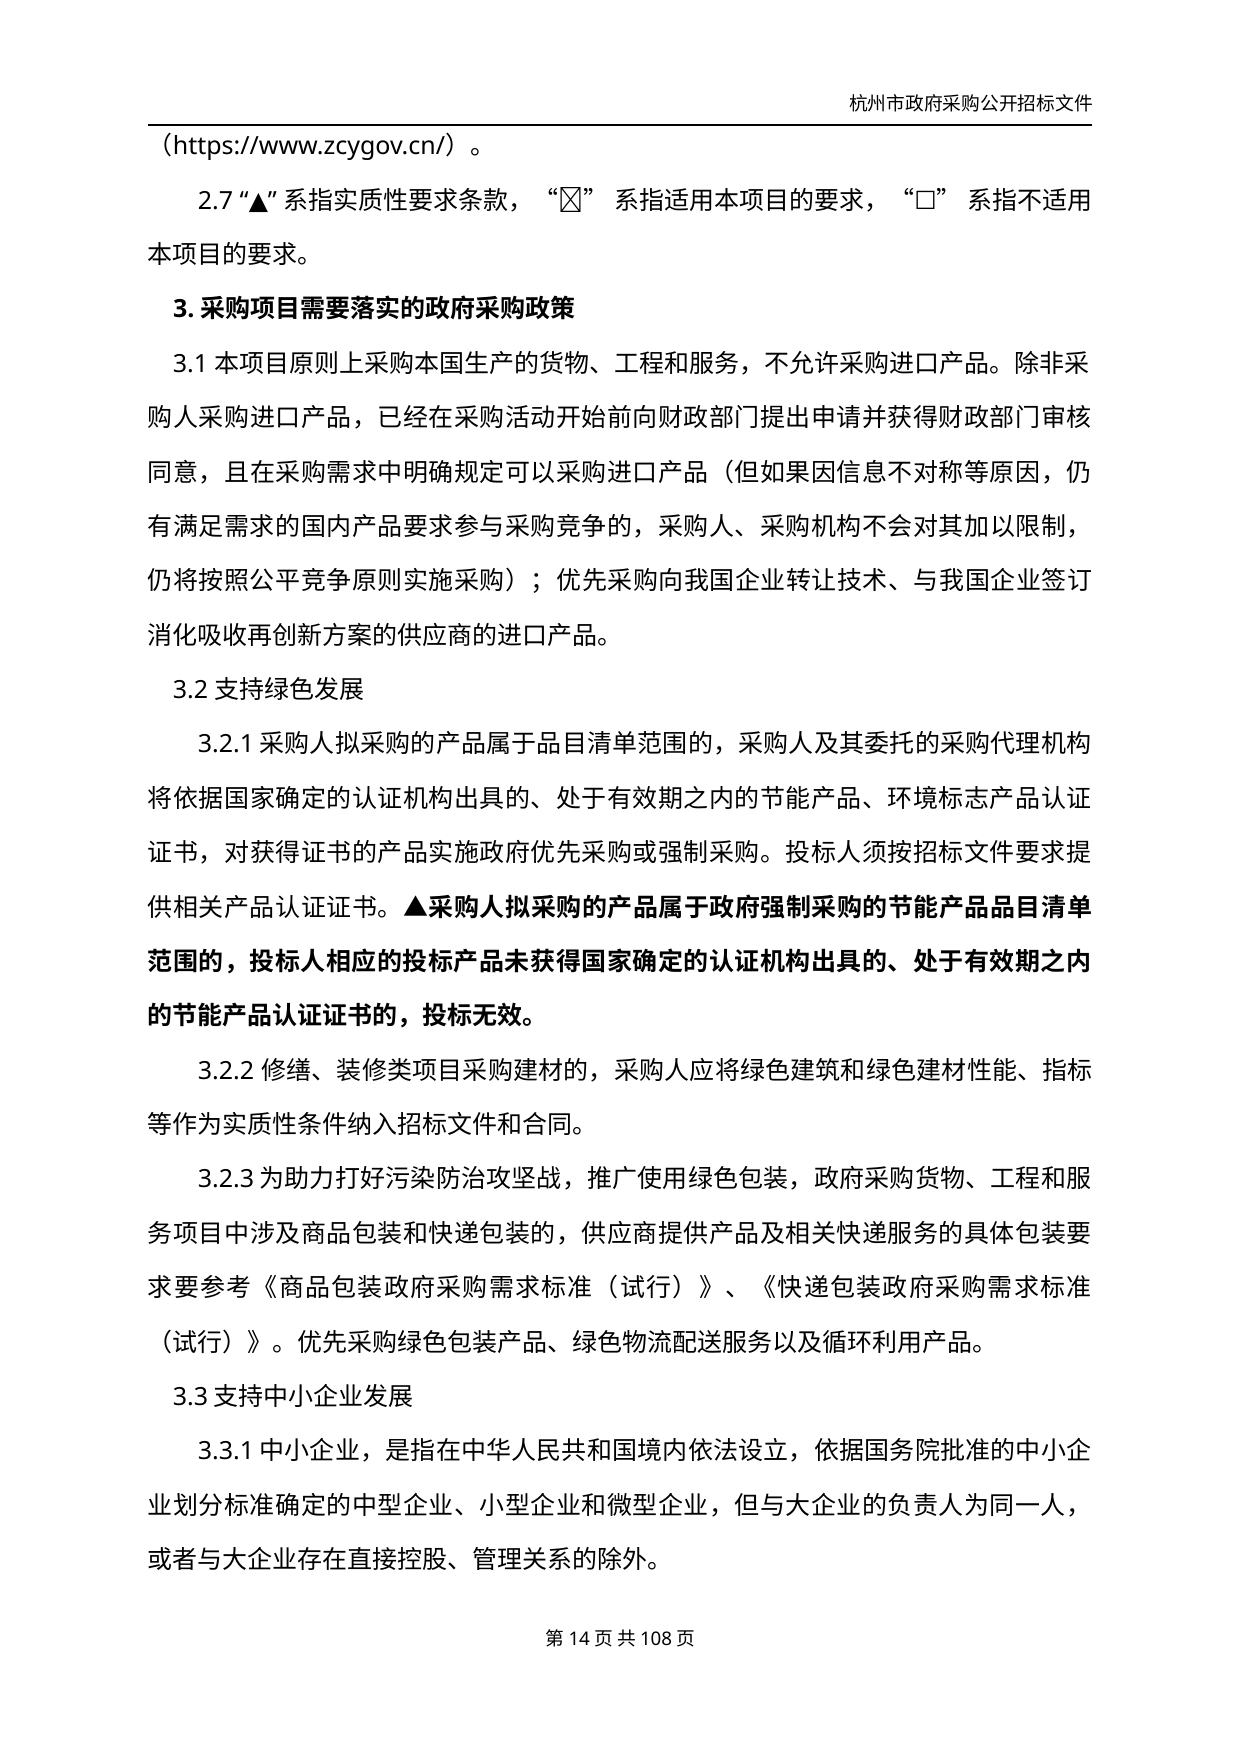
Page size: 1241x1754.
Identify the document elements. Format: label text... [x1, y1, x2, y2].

text 3.2.1采购人拟采购的产品属于品目清单范围的，采购人及其委托的采购代理机构将依据国家确定的认证机构出具的、处于有效期之内的节能产品、环境标志产品认证证书，对获得证书的产品实施政府优先采购或强制采购。投标人须按招标文件要求提供相关产品认证证书。▲采购人拟采购的产品属于政府强制采购的节能产品品目清单范围的，投标人相应的投标产品未获得国家确定的认证机构出具的、处于有效期之内的节能产品认证证书的，投标无效。 [148, 724, 1092, 1032]
text 3.1 本项目原则上采购本国生产的货物、工程和服务，不允许采购进口产品。除非采购人采购进口产品，已经在采购活动开始前向财政部门提出申请并获得财政部门审核同意，且在采购需求中明确规定可以采购进口产品（但如果因信息不对称等原因，仍有满足需求的国内产品要求参与采购竞争的，采购人、采购机构不会对其加以限制，仍将按照公平竞争原则实施采购）；优先采购向我国企业转让技术、与我国企业签订消化吸收再创新方案的供应商的进口产品。 [148, 343, 1092, 651]
text 3.3.1中小企业，是指在中华人民共和国境内依法设立，依据国务院批准的中小企业划分标准确定的中型企业、小型企业和微型企业，但与大企业的负责人为同一人，或者与大企业存在直接控股、管理关系的除外。 [148, 1431, 1092, 1576]
text 3.2.2 修缮、装修类项目采购建材的，采购人应将绿色建筑和绿色建材性能、指标等作为实质性条件纳入招标文件和合同。 [148, 1050, 1092, 1141]
text 3.2 支持绿色发展 [148, 669, 1092, 706]
text 2.7 “▲” 系指实质性要求条款，“” 系指适用本项目的要求，“” 系指不适用本项目的要求。 [148, 180, 1092, 271]
text 3. 采购项目需要落实的政府采购政策 [148, 289, 1092, 325]
text 3.2.3为助力打好污染防治攻坚战，推广使用绿色包装，政府采购货物、工程和服务项目中涉及商品包装和快递包装的，供应商提供产品及相关快递服务的具体包装要求要参考《商品包装政府采购需求标准（试行）》、《快递包装政府采购需求标准（试行）》。优先采购绿色包装产品、绿色物流配送服务以及循环利用产品。 [148, 1159, 1092, 1358]
text 3.3支持中小企业发展 [148, 1376, 1092, 1413]
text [148, 126, 1092, 162]
